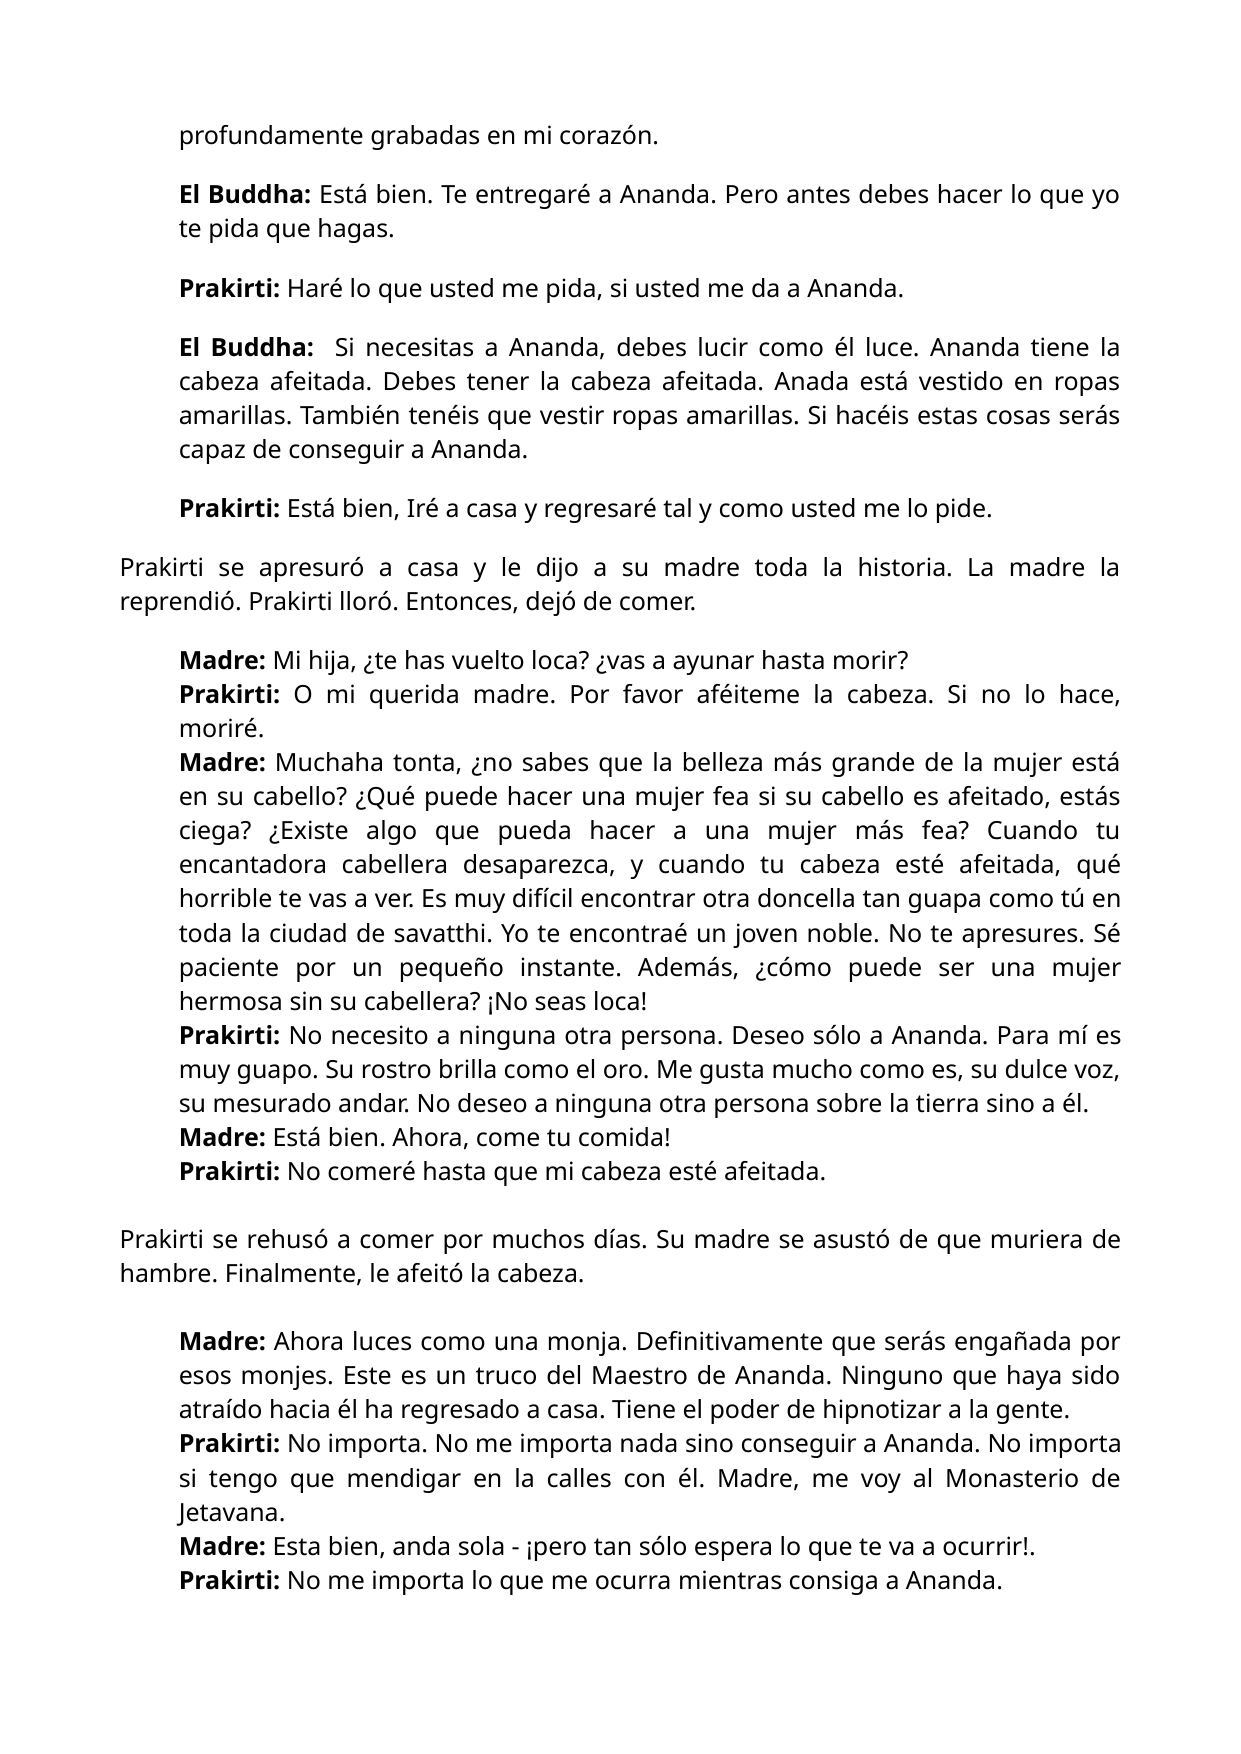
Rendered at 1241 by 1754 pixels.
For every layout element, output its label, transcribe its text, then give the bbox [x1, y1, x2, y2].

text El Buddha: Está bien. Te entregaré a Ananda. Pero antes debes hacer lo que yo te pida que hagas. [178, 177, 1121, 245]
text Prakirti se apresuró a casa y le dijo a su madre toda la historia. La madre la reprendió. Prakirti lloró. Entonces, dejó de comer. [119, 549, 1121, 618]
text Prakirti: No necesito a ninguna otra persona. Deseo sólo a Ananda. Para mí es muy guapo. Su rostro brilla como el oro. Me gusta mucho como es, su dulce voz, su mesurado andar. No deseo a ninguna otra persona sobre la tierra sino a él. [178, 1017, 1122, 1119]
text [178, 118, 1121, 152]
text Prakirti: O mi querida madre. Por favor aféiteme la cabeza. Si no lo hace, moriré. [178, 677, 1122, 745]
text Prakirti: No importa. No me importa nada sino conseguir a Ananda. No importa si tengo que mendigar en la calles con él. Madre, me voy al Monasterio de Jetavana. [178, 1426, 1122, 1528]
text Prakirti: Haré lo que usted me pida, si usted me da a Ananda. [178, 270, 1121, 304]
text Prakirti: No me importa lo que me ocurra mientras consiga a Ananda. [178, 1562, 1122, 1596]
text Madre: Mi hija, ¿te has vuelto loca? ¿vas a ayunar hasta morir? [178, 643, 1122, 677]
text Madre: Muchaha tonta, ¿no sabes que la belleza más grande de la mujer está en su cabello? ¿Qué puede hacer una mujer fea si su cabello es afeitado, estás ciega? ¿Existe algo que pueda hacer a una mujer más fea? Cuando tu encantadora cabellera desaparezca, y cuando tu cabeza esté afeitada, qué horrible te vas a ver. Es muy difícil encontrar otra doncella tan guapa como tú en toda la ciudad de savatthi. Yo te encontraé un joven noble. No te apresures. Sé paciente por un pequeño instante. Además, ¿cómo puede ser una mujer hermosa sin su cabellera? ¡No seas loca! [178, 745, 1122, 1017]
text Prakirti: No comeré hasta que mi cabeza esté afeitada. [178, 1154, 1122, 1188]
text El Buddha: Si necesitas a Ananda, debes lucir como él luce. Ananda tiene la cabeza afeitada. Debes tener la cabeza afeitada. Anada está vestido en ropas amarillas. También tenéis que vestir ropas amarillas. Si hacéis estas cosas serás capaz de conseguir a Ananda. [178, 329, 1121, 466]
text Prakirti se rehusó a comer por muchos días. Su madre se asustó de que muriera de hambre. Finalmente, le afeitó la cabeza. [119, 1222, 1122, 1290]
text Prakirti: Está bien, Iré a casa y regresaré tal y como usted me lo pide. [178, 491, 1121, 524]
text Madre: Está bien. Ahora, come tu comida! [178, 1119, 1122, 1154]
text Madre: Esta bien, anda sola - ¡pero tan sólo espera lo que te va a ocurrir!. [178, 1528, 1122, 1562]
text Madre: Ahora luces como una monja. Definitivamente que serás engañada por esos monjes. Este es un truco del Maestro de Ananda. Ninguno que haya sido atraído hacia él ha regresado a casa. Tiene el poder de hipnotizar a la gente. [178, 1324, 1122, 1426]
